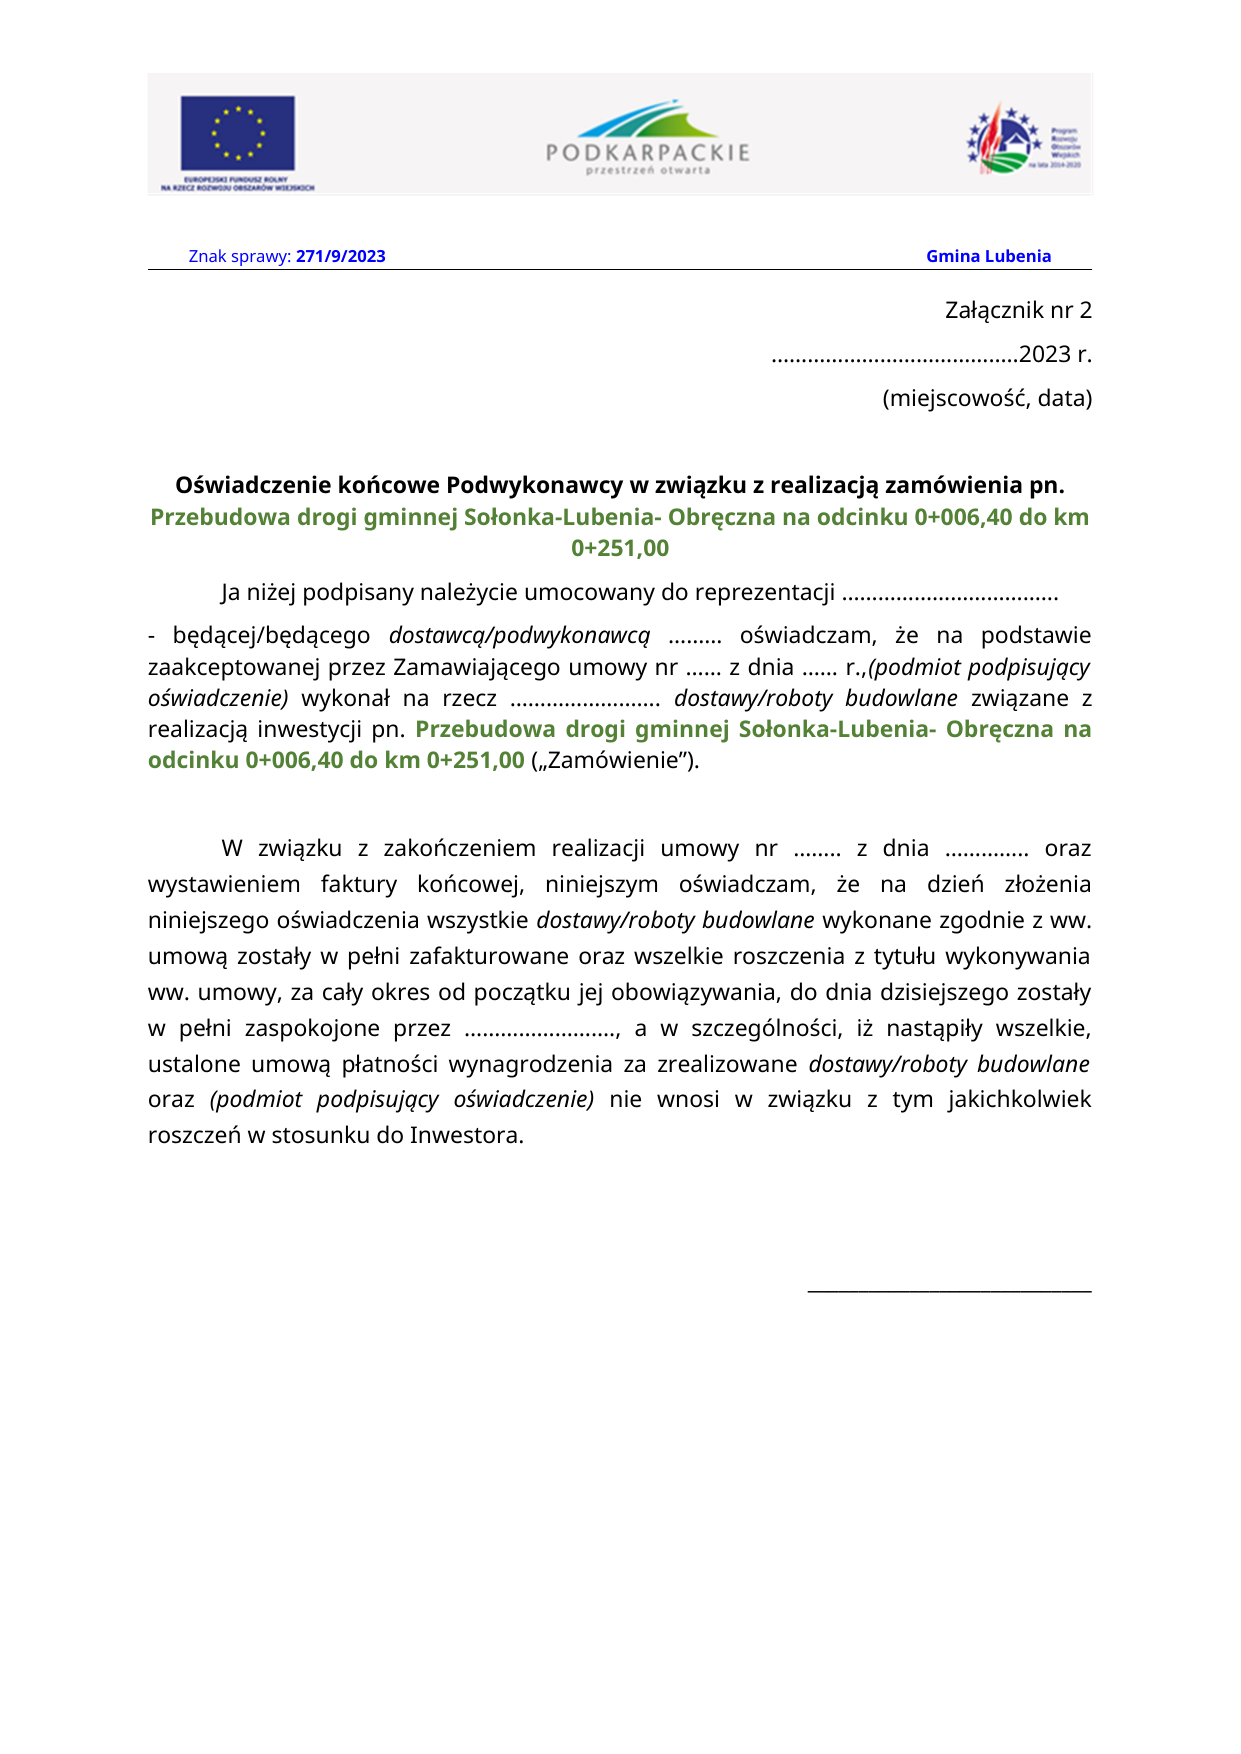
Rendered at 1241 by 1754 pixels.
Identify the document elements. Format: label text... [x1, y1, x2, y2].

text (miejscowość, data) [148, 382, 1092, 413]
text Załącznik nr 2 [148, 294, 1092, 326]
text - będącej/będącego dostawcą/podwykonawcą ……… oświadczam, że na podstawie zaakceptowanej przez Zamawiającego umowy nr …… z dnia …… r.,(podmiot podpisujący oświadczenie) wykonał na rzecz ……………………. dostawy/roboty budowlane związane z realizacją inwestycji pn. Przebudowa drogi gminnej Sołonka-Lubenia- Obręczna na odcinku 0+006,40 do km 0+251,00 („Zamówienie”). [148, 619, 1092, 776]
text ____________________________ [148, 1265, 1092, 1296]
picture [147, 73, 1095, 197]
text …………………………………..2023 r. [148, 338, 1092, 369]
text Ja niżej podpisany należycie umocowany do reprezentacji ……………………………... [148, 576, 1092, 607]
text Oświadczenie końcowe Podwykonawcy w związku z realizacją zamówienia pn. Przebudowa drogi gminnej Sołonka-Lubenia- Obręczna na odcinku 0+006,40 do km 0+251,00 [148, 469, 1092, 563]
text W związku z zakończeniem realizacji umowy nr …….. z dnia ………….. oraz wystawieniem faktury końcowej, niniejszym oświadczam, że na dzień złożenia niniejszego oświadczenia wszystkie dostawy/roboty budowlane wykonane zgodnie z ww. umową zostały w pełni zafakturowane oraz wszelkie roszczenia z tytułu wykonywania ww. umowy, za cały okres od początku jej obowiązywania, do dnia dzisiejszego zostały w pełni zaspokojone przez ……………………., a w szczególności, iż nastąpiły wszelkie, ustalone umową płatności wynagrodzenia za zrealizowane dostawy/roboty budowlane oraz (podmiot podpisujący oświadczenie) nie wnosi w związku z tym jakichkolwiek roszczeń w stosunku do Inwestora. [148, 832, 1092, 1151]
